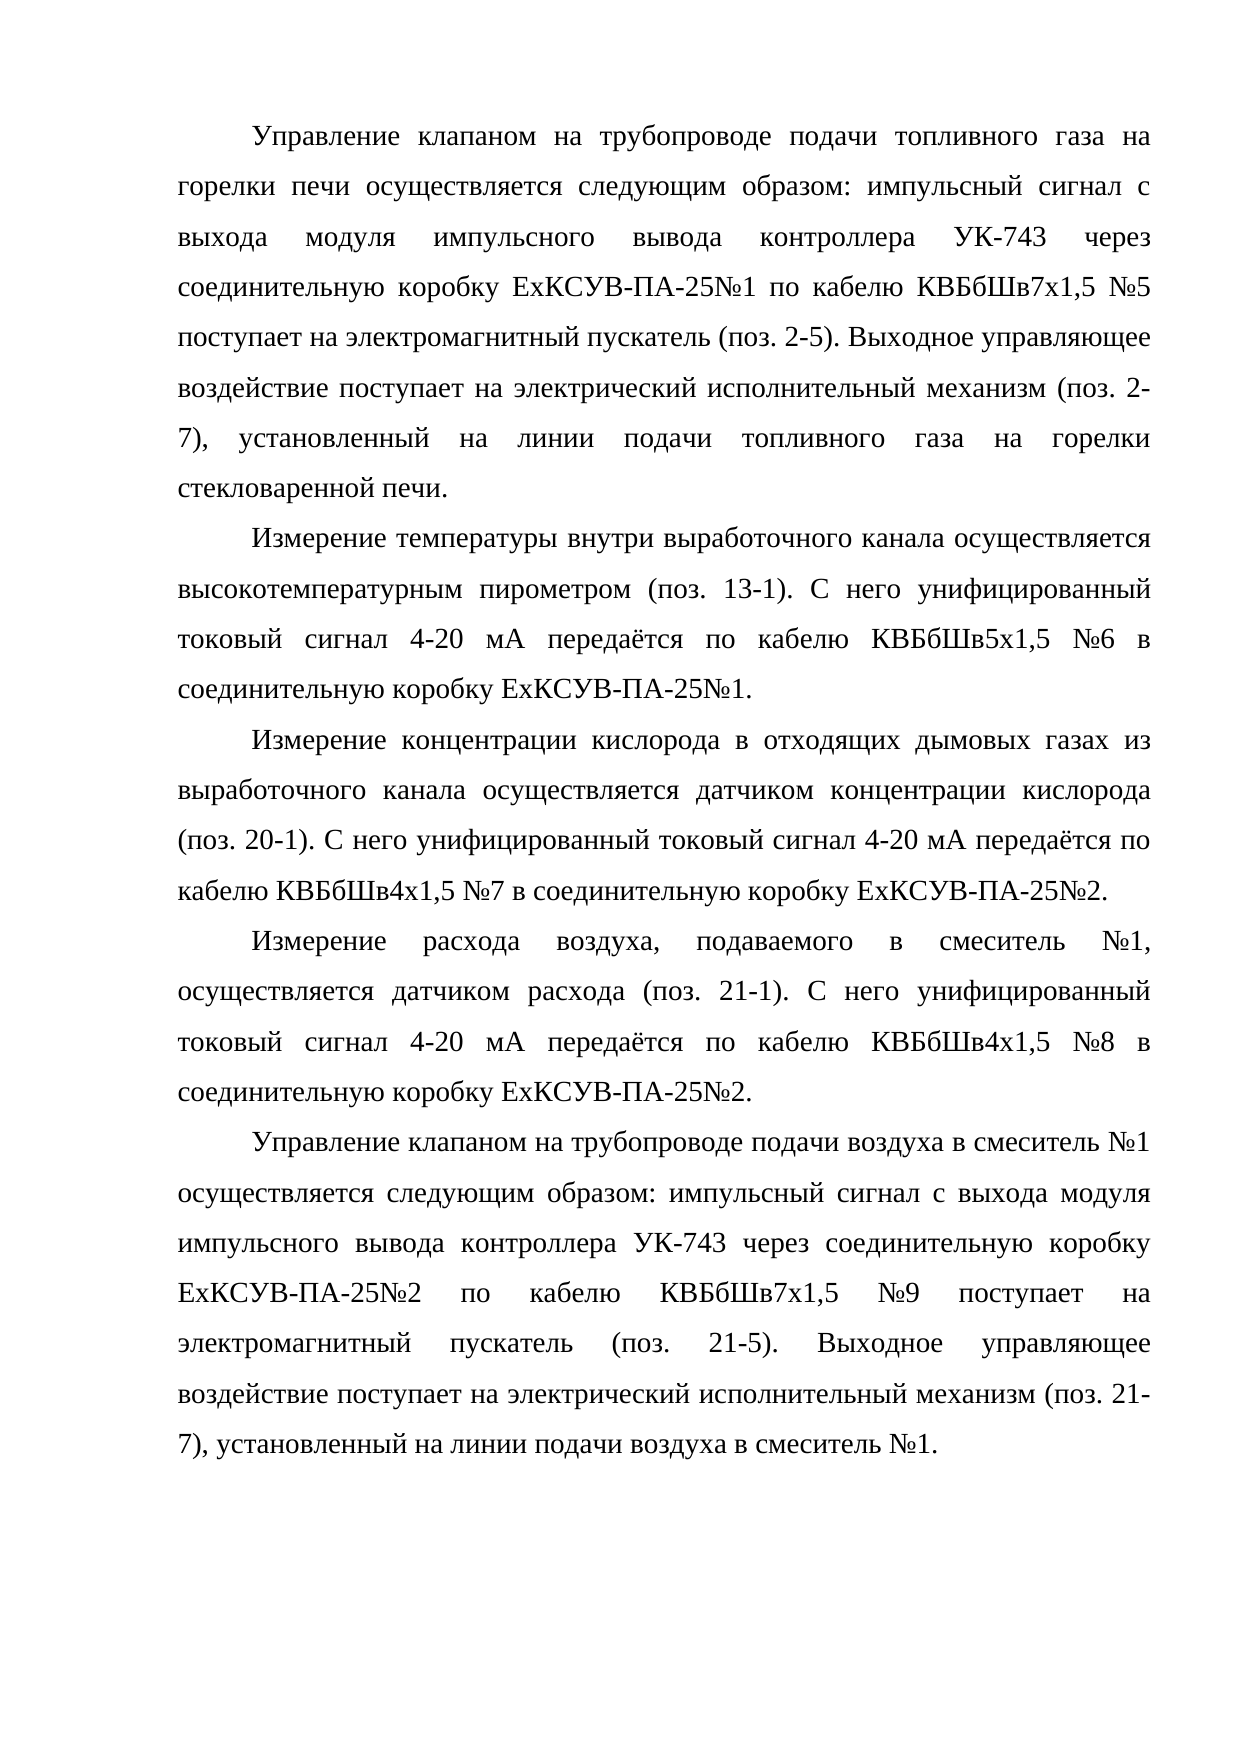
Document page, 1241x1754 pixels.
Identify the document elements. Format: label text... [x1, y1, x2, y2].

text Измерение концентрации кислорода в отходящих дымовых газах из выработочного канала осуществляется датчиком концентрации кислорода (поз. 20-1). С него унифицированный токовый сигнал 4-20 мА передаётся по кабелю КВБбШв4х1,5 №7 в соединительную коробку ЕхКСУВ-ПА-25№2. [177, 722, 1152, 906]
text Управление клапаном на трубопроводе подачи топливного газа на горелки печи осуществляется следующим образом: импульсный сигнал с выхода модуля импульсного вывода контроллера УК-743 через соединительную коробку ЕхКСУВ-ПА-25№1 по кабелю КВБбШв7х1,5 №5 поступает на электромагнитный пускатель (поз. 2-5). Выходное управляющее воздействие поступает на электрический исполнительный механизм (поз. 2-7), установленный на линии подачи топливного газа на горелки стекловаренной печи. [177, 118, 1152, 504]
text Измерение температуры внутри выработочного канала осуществляется высокотемпературным пирометром (поз. 13-1). С него унифицированный токовый сигнал 4-20 мА передаётся по кабелю КВБбШв5х1,5 №6 в соединительную коробку ЕхКСУВ-ПА-25№1. [177, 521, 1152, 705]
text Измерение расхода воздуха, подаваемого в смеситель №1, осуществляется датчиком расхода (поз. 21-1). С него унифицированный токовый сигнал 4-20 мА передаётся по кабелю КВБбШв4х1,5 №8 в соединительную коробку ЕхКСУВ-ПА-25№2. [177, 923, 1152, 1108]
text Управление клапаном на трубопроводе подачи воздуха в смеситель №1 осуществляется следующим образом: импульсный сигнал с выхода модуля импульсного вывода контроллера УК-743 через соединительную коробку ЕхКСУВ-ПА-25№2 по кабелю КВБбШв7х1,5 №9 поступает на электромагнитный пускатель (поз. 21-5). Выходное управляющее воздействие поступает на электрический исполнительный механизм (поз. 21-7), установленный на линии подачи воздуха в смеситель №1. [177, 1124, 1152, 1460]
